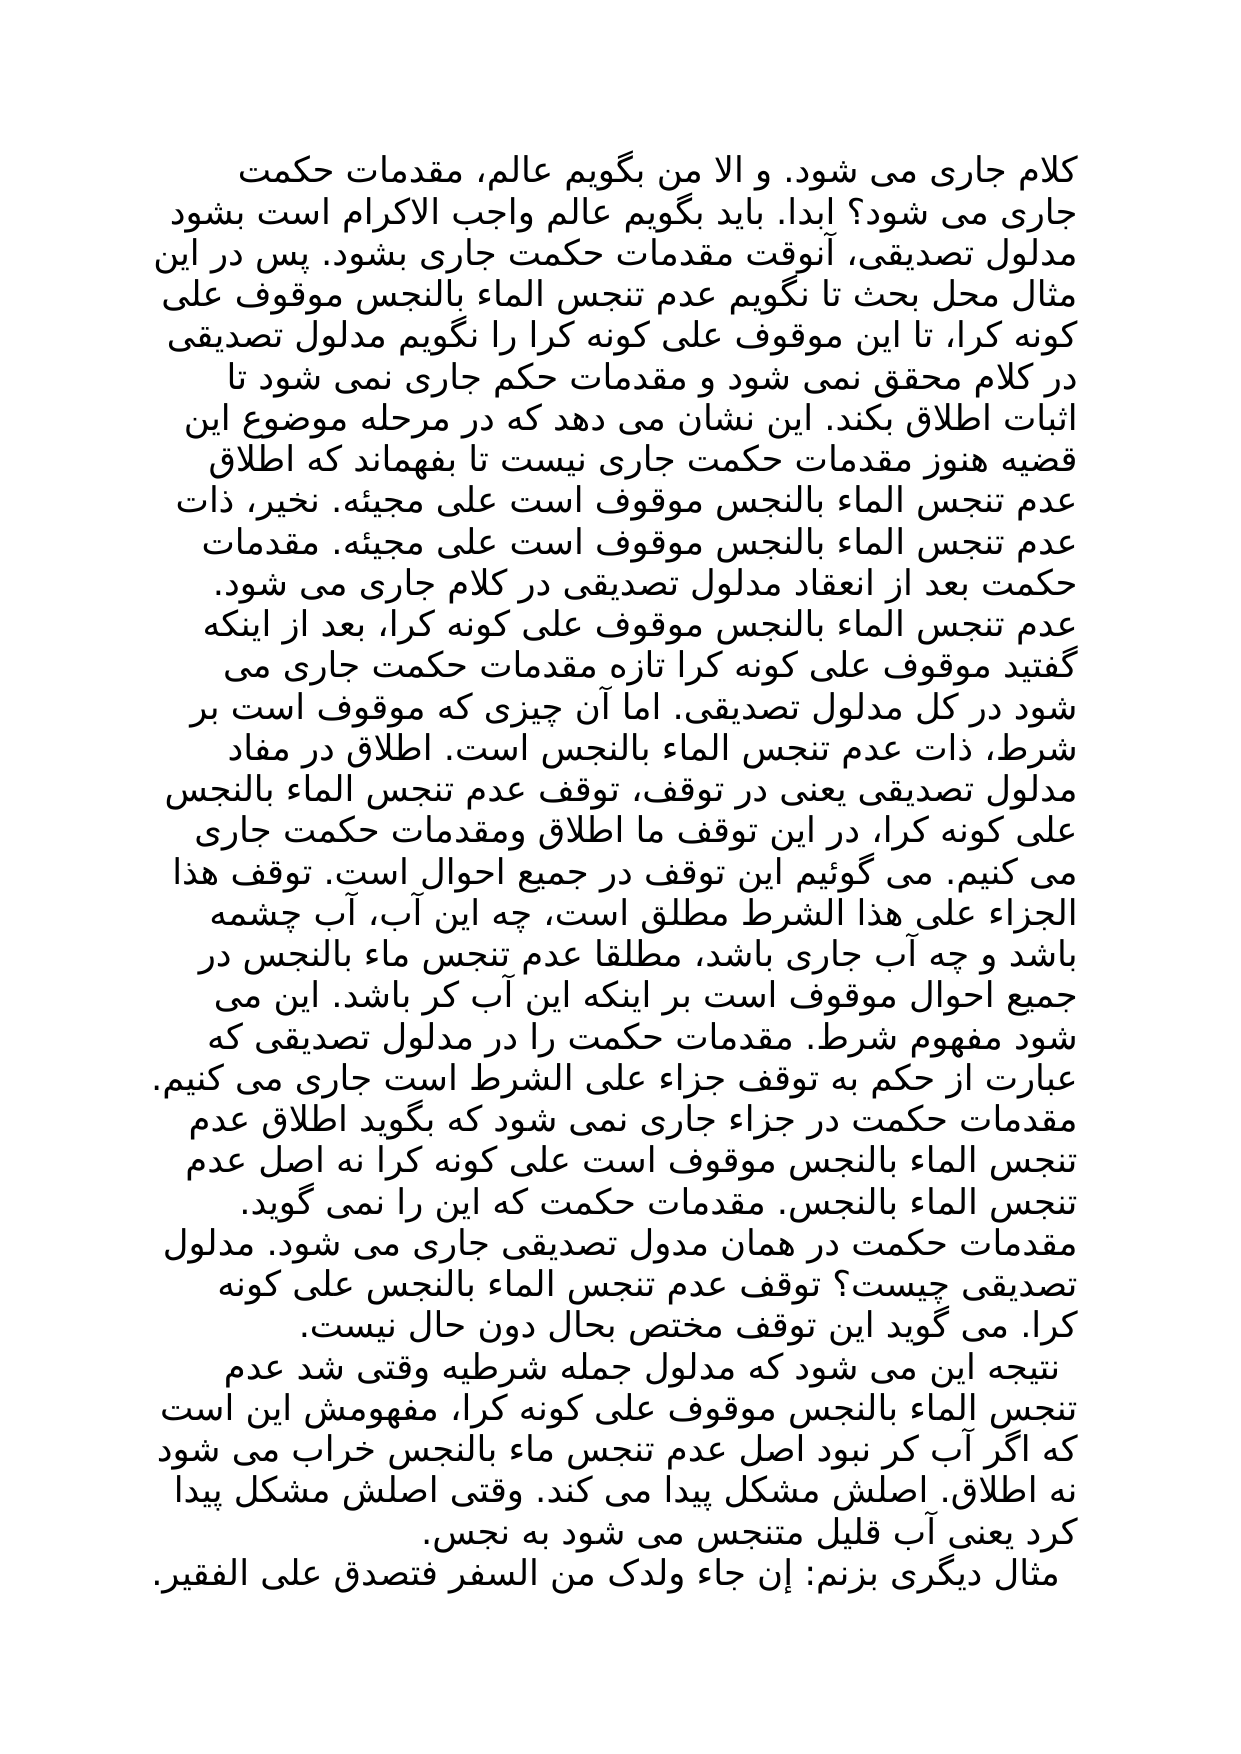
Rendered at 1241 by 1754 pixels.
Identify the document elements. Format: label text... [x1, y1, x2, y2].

text نتیجه این می شود که مدلول جمله شرطیه وقتی شد عدم تنجس الماء بالنجس موقوف علی کونه کرا، مفهومش این است که اگر آب کر نبود اصل عدم تنجس ماء بالنجس خراب می شود نه اطلاق. اصلش مشکل پیدا می کند. وقتی اصلش مشکل پیدا کرد یعنی آب قلیل متنجس می شود به نجس. [150, 1346, 1078, 1552]
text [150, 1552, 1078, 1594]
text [150, 150, 1078, 1346]
